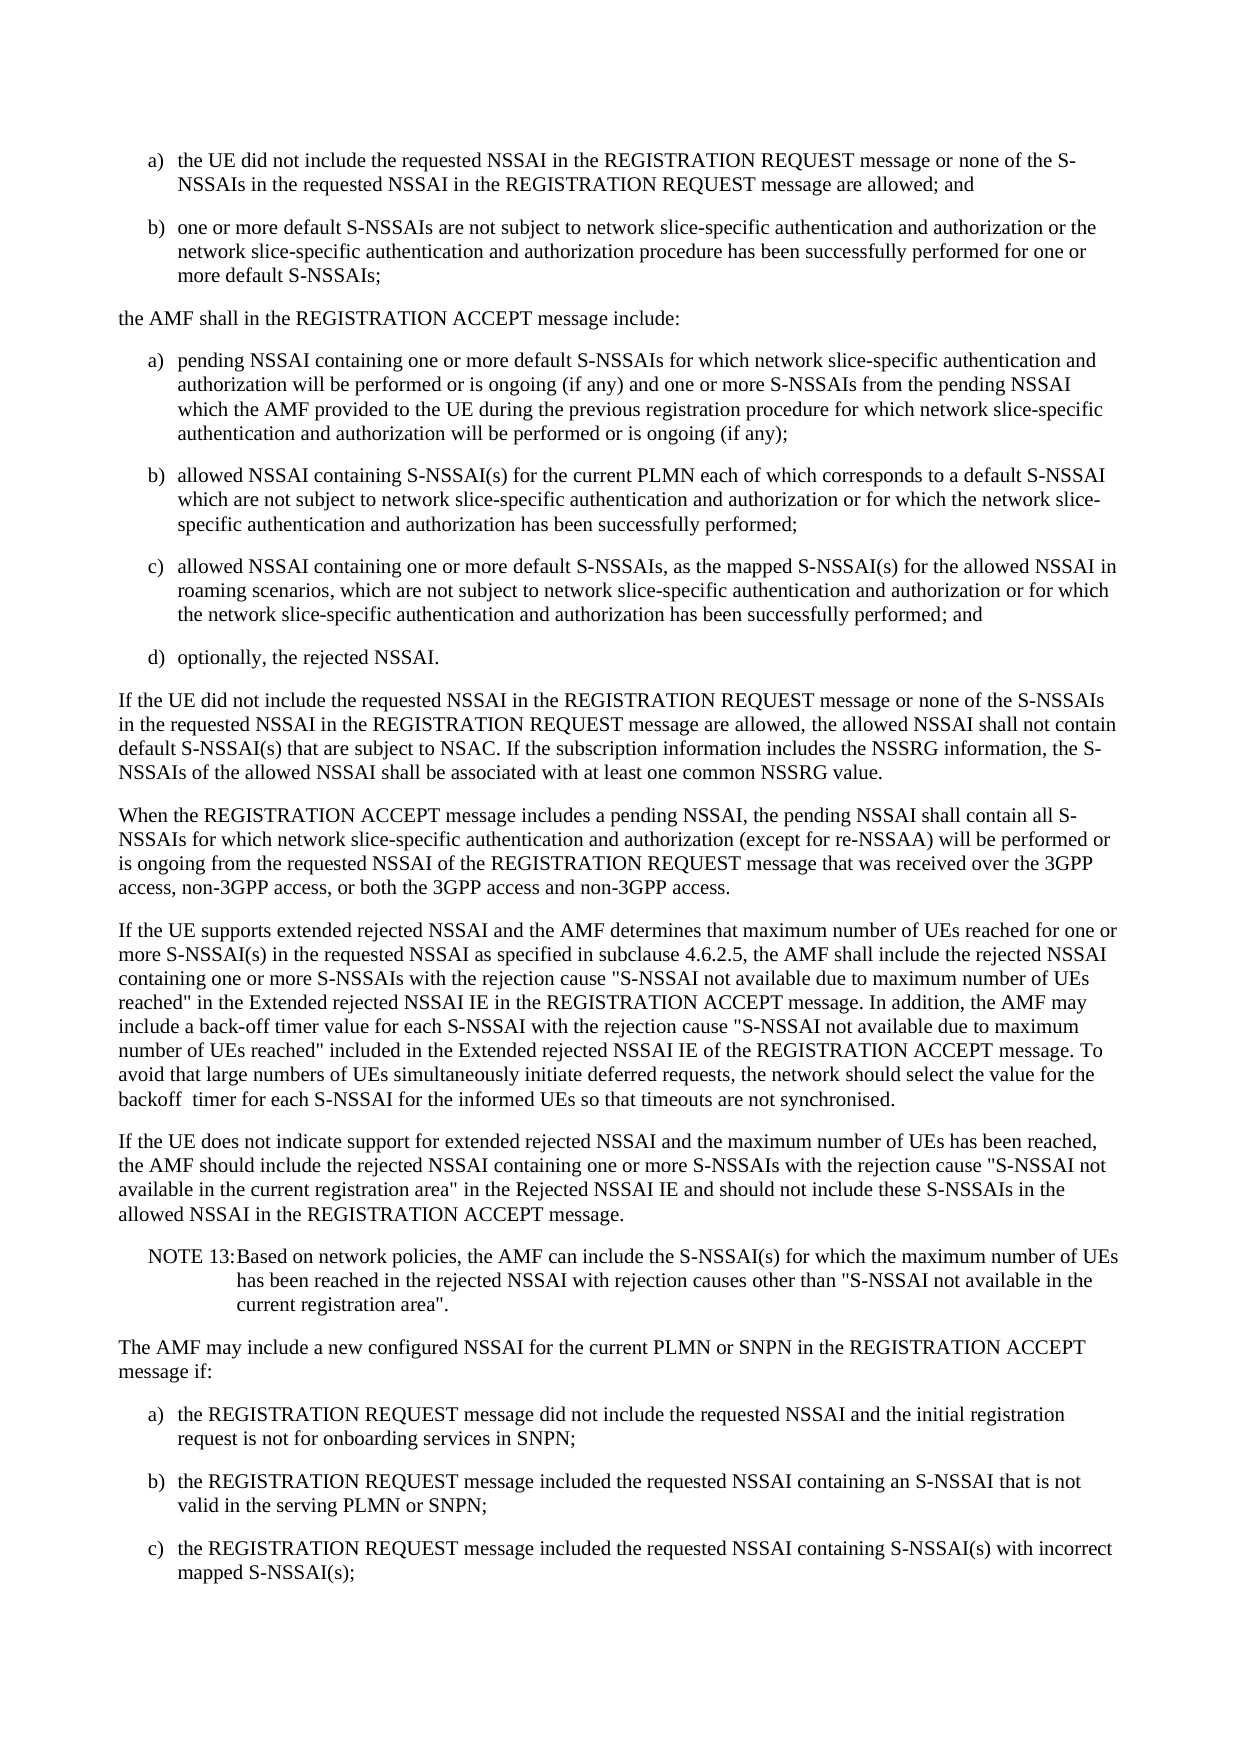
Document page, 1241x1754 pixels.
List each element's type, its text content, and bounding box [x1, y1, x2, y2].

text c) the REGISTRATION REQUEST message included the requested NSSAI containing S-NSSAI(s) with incorrect mapped S-NSSAI(s); [148, 1536, 1122, 1584]
text a) pending NSSAI containing one or more default S-NSSAIs for which network slice-specific authentication and authorization will be performed or is ongoing (if any) and one or more S-NSSAIs from the pending NSSAI which the AMF provided to the UE during the previous registration procedure for which network slice-specific authentication and authorization will be performed or is ongoing (if any); [148, 348, 1122, 444]
text If the UE did not include the requested NSSAI in the REGISTRATION REQUEST message or none of the S-NSSAIs in the requested NSSAI in the REGISTRATION REQUEST message are allowed, the allowed NSSAI shall not contain default S-NSSAI(s) that are subject to NSAC. If the subscription information includes the NSSRG information, the S-NSSAIs of the allowed NSSAI shall be associated with at least one common NSSRG value. [118, 688, 1122, 784]
text c) allowed NSSAI containing one or more default S-NSSAIs, as the mapped S-NSSAI(s) for the allowed NSSAI in roaming scenarios, which are not subject to network slice-specific authentication and authorization or for which the network slice-specific authentication and authorization has been successfully performed; and [148, 554, 1122, 626]
text If the UE does not indicate support for extended rejected NSSAI and the maximum number of UEs has been reached, the AMF should include the rejected NSSAI containing one or more S-NSSAIs with the rejection cause "S-NSSAI not available in the current registration area" in the Rejected NSSAI IE and should not include these S-NSSAIs in the allowed NSSAI in the REGISTRATION ACCEPT message. [118, 1129, 1122, 1226]
text NOTE 13: Based on network policies, the AMF can include the S-NSSAI(s) for which the maximum number of UEs has been reached in the rejected NSSAI with rejection causes other than "S-NSSAI not available in the current registration area". [148, 1244, 1122, 1316]
text a) the REGISTRATION REQUEST message did not include the requested NSSAI and the initial registration request is not for onboarding services in SNPN; [148, 1402, 1122, 1450]
text the AMF shall in the REGISTRATION ACCEPT message include: [118, 306, 1122, 329]
text If the UE supports extended rejected NSSAI and the AMF determines that maximum number of UEs reached for one or more S-NSSAI(s) in the requested NSSAI as specified in subclause 4.6.2.5, the AMF shall include the rejected NSSAI containing one or more S-NSSAIs with the rejection cause "S-NSSAI not available due to maximum number of UEs reached" in the Extended rejected NSSAI IE in the REGISTRATION ACCEPT message. In addition, the AMF may include a back-off timer value for each S-NSSAI with the rejection cause "S-NSSAI not available due to maximum number of UEs reached" included in the Extended rejected NSSAI IE of the REGISTRATION ACCEPT message. To avoid that large numbers of UEs simultaneously initiate deferred requests, the network should select the value for the backoff timer for each S-NSSAI for the informed UEs so that timeouts are not synchronised. [118, 918, 1122, 1111]
text b) allowed NSSAI containing S-NSSAI(s) for the current PLMN each of which corresponds to a default S-NSSAI which are not subject to network slice-specific authentication and authorization or for which the network slice-specific authentication and authorization has been successfully performed; [148, 463, 1122, 536]
text b) one or more default S-NSSAIs are not subject to network slice-specific authentication and authorization or the network slice-specific authentication and authorization procedure has been successfully performed for one or more default S-NSSAIs; [148, 214, 1122, 287]
text a) the UE did not include the requested NSSAI in the REGISTRATION REQUEST message or none of the S-NSSAIs in the requested NSSAI in the REGISTRATION REQUEST message are allowed; and [148, 148, 1122, 196]
text d) optionally, the rejected NSSAI. [148, 645, 1122, 669]
text b) the REGISTRATION REQUEST message included the requested NSSAI containing an S-NSSAI that is not valid in the serving PLMN or SNPN; [148, 1469, 1122, 1517]
text The AMF may include a new configured NSSAI for the current PLMN or SNPN in the REGISTRATION ACCEPT message if: [118, 1335, 1122, 1383]
text When the REGISTRATION ACCEPT message includes a pending NSSAI, the pending NSSAI shall contain all S-NSSAIs for which network slice-specific authentication and authorization (except for re-NSSAA) will be performed or is ongoing from the requested NSSAI of the REGISTRATION REQUEST message that was received over the 3GPP access, non-3GPP access, or both the 3GPP access and non-3GPP access. [118, 803, 1122, 899]
